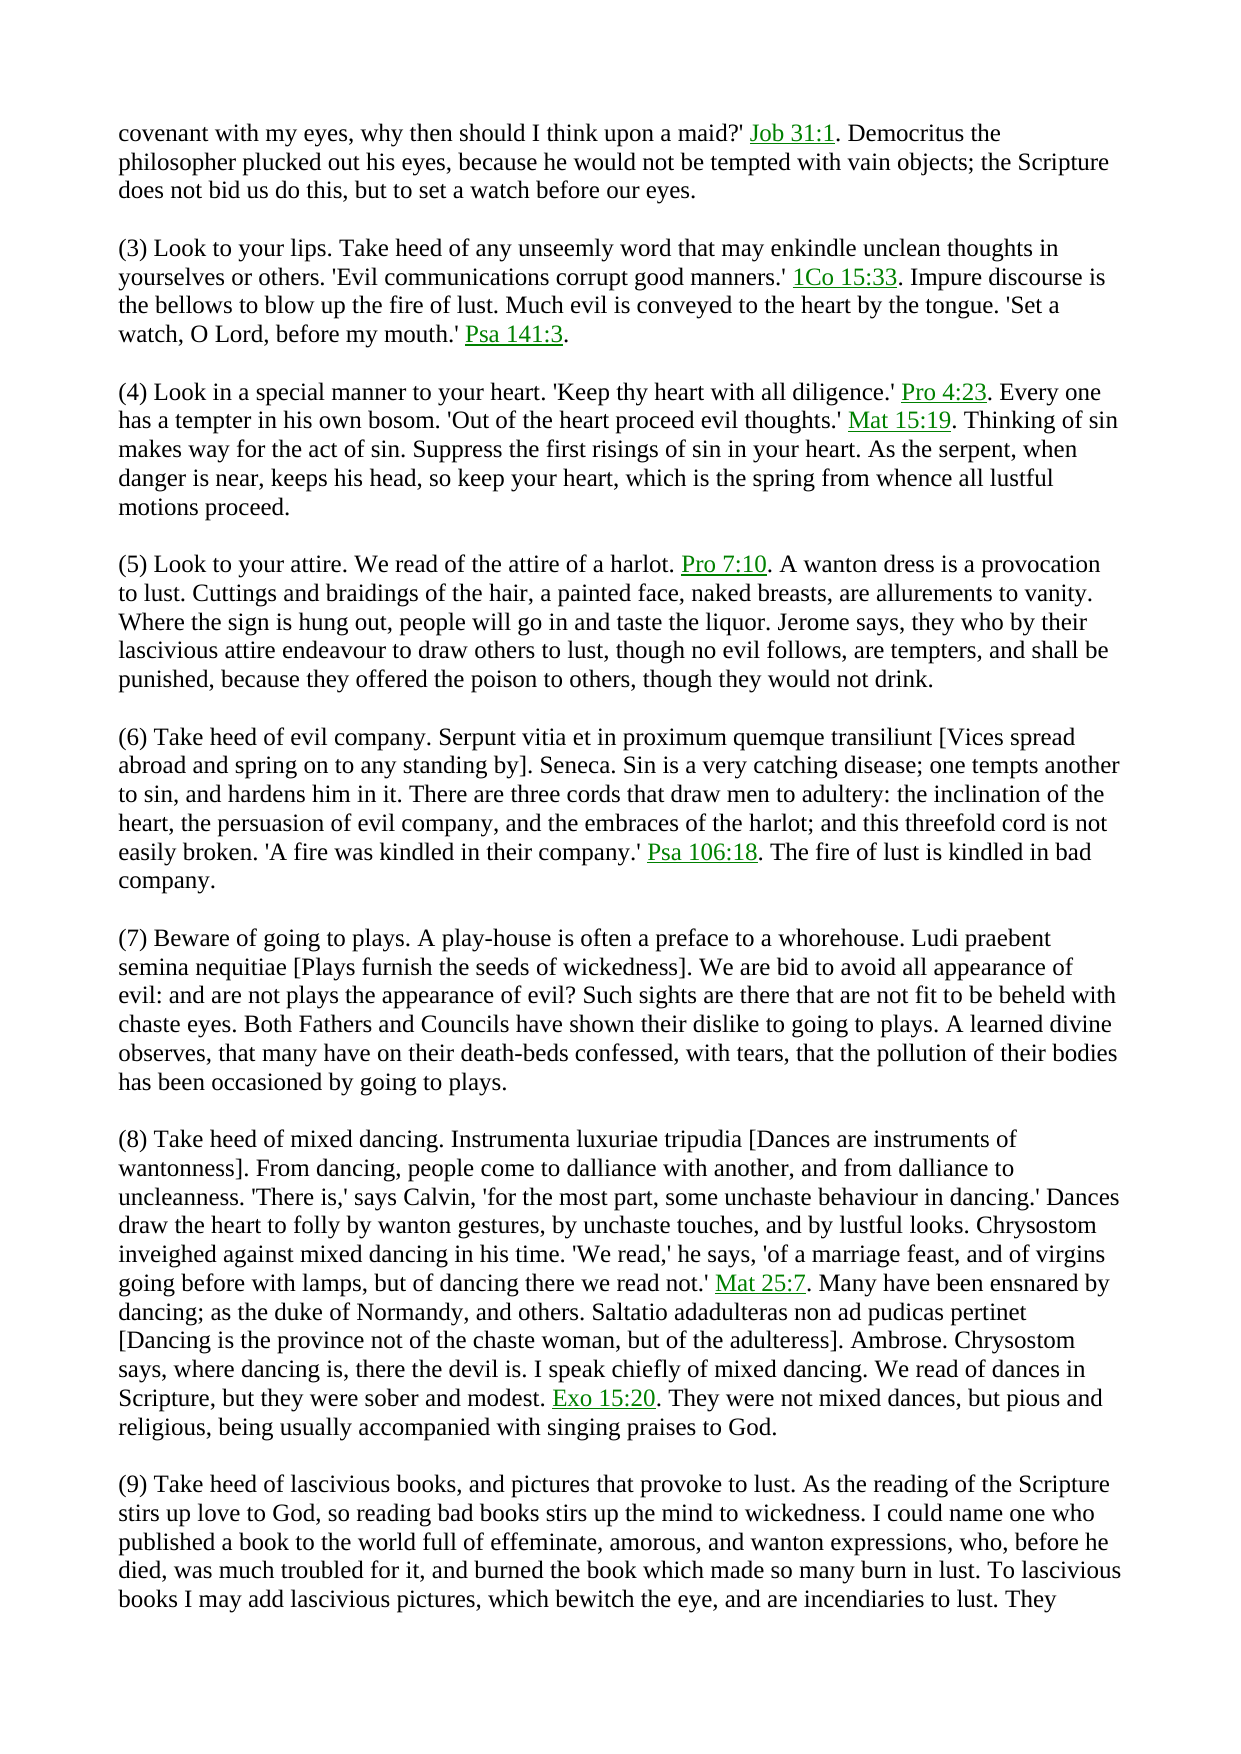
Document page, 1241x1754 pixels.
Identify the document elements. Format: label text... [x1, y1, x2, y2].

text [118, 1469, 1122, 1613]
text (4) Look in a special manner to your heart. 'Keep thy heart with all diligence.' Pro 4:23. Every one has a tempter in his own bosom. 'Out of the heart proceed evil thoughts.' Mat 15:19. Thinking of sin makes way for the act of sin. Suppress the first risings of sin in your heart. As the serpent, when danger is near, keeps his head, so keep your heart, which is the spring from whence all lustful motions proceed. [118, 377, 1122, 521]
text (5) Look to your attire. We read of the attire of a harlot. Pro 7:10. A wanton dress is a provocation to lust. Cuttings and braidings of the hair, a painted face, naked breasts, are allurements to vanity. Where the sign is hung out, people will go in and taste the liquor. Jerome says, they who by their lascivious attire endeavour to draw others to lust, though no evil follows, are tempters, and shall be punished, because they offered the poison to others, though they would not drink. [118, 549, 1122, 693]
text (8) Take heed of mixed dancing. Instrumenta luxuriae tripudia [Dances are instruments of wantonness]. From dancing, people come to dalliance with another, and from dalliance to uncleanness. 'There is,' says Calvin, 'for the most part, some unchaste behaviour in dancing.' Dances draw the heart to folly by wanton gestures, by unchaste touches, and by lustful looks. Chrysostom inveighed against mixed dancing in his time. 'We read,' he says, 'of a marriage feast, and of virgins going before with lamps, but of dancing there we read not.' Mat 25:7. Many have been ensnared by dancing; as the duke of Normandy, and others. Saltatio adadulteras non ad pudicas pertinet [Dancing is the province not of the chaste woman, but of the adulteress]. Ambrose. Chrysostom says, where dancing is, there the devil is. I speak chiefly of mixed dancing. We read of dances in Scripture, but they were sober and modest. Exo 15:20. They were not mixed dances, but pious and religious, being usually accompanied with singing praises to God. [118, 1124, 1122, 1441]
text (6) Take heed of evil company. Serpunt vitia et in proximum quemque transiliunt [Vices spread abroad and spring on to any standing by]. Seneca. Sin is a very catching disease; one tempts another to sin, and hardens him in it. There are three cords that draw men to adultery: the inclination of the heart, the persuasion of evil company, and the embraces of the harlot; and this threefold cord is not easily broken. 'A fire was kindled in their company.' Psa 106:18. The fire of lust is kindled in bad company. [118, 722, 1122, 894]
text (3) Look to your lips. Take heed of any unseemly word that may enkindle unclean thoughts in yourselves or others. 'Evil communications corrupt good manners.' 1Co 15:33. Impure discourse is the bellows to blow up the fire of lust. Much evil is conveyed to the heart by the tongue. 'Set a watch, O Lord, before my mouth.' Psa 141:3. [118, 233, 1122, 348]
text (7) Beware of going to plays. A play-house is often a preface to a whorehouse. Ludi praebent semina nequitiae [Plays furnish the seeds of wickedness]. We are bid to avoid all appearance of evil: and are not plays the appearance of evil? Such sights are there that are not fit to be beheld with chaste eyes. Both Fathers and Councils have shown their dislike to going to plays. A learned divine observes, that many have on their death-beds confessed, with tears, that the pollution of their bodies has been occasioned by going to plays. [118, 923, 1122, 1096]
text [118, 118, 1122, 204]
